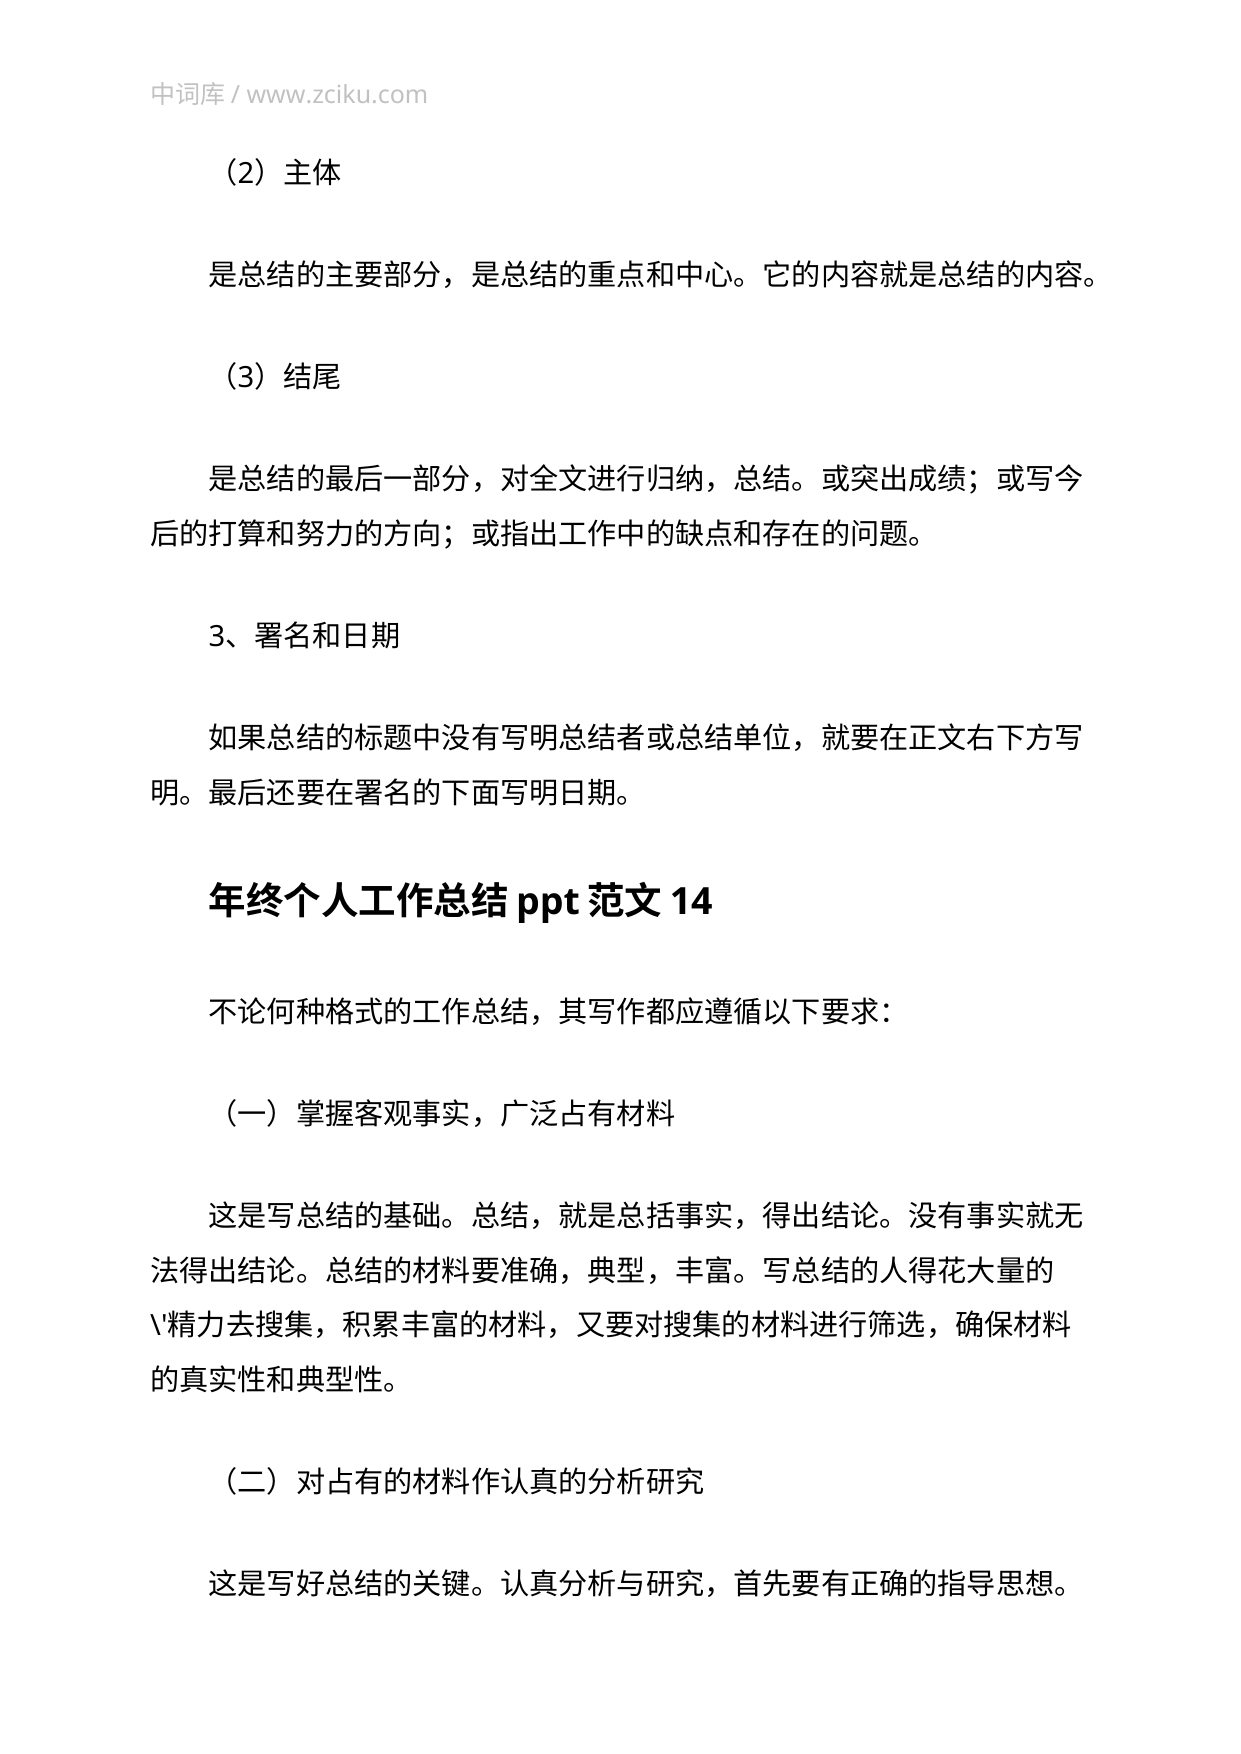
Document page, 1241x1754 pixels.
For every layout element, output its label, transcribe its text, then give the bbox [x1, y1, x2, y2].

text （一）掌握客观事实，广泛占有材料 [150, 1090, 1090, 1133]
text （3）结尾 [150, 354, 1090, 396]
text （二）对占有的材料作认真的分析研究 [150, 1459, 1090, 1501]
text 是总结的主要部分，是总结的重点和中心。它的内容就是总结的内容。 [150, 252, 1090, 294]
text （2）主体 [150, 150, 1090, 192]
text 年终个人工作总结ppt范文14 [150, 871, 1090, 926]
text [150, 1561, 1090, 1603]
text 不论何种格式的工作总结，其写作都应遵循以下要求： [150, 989, 1090, 1031]
text 是总结的最后一部分，对全文进行归纳，总结。或突出成绩；或写今后的打算和努力的方向；或指出工作中的缺点和存在的问题。 [150, 456, 1090, 553]
text 3、署名和日期 [150, 612, 1090, 655]
text 这是写总结的基础。总结，就是总括事实，得出结论。没有事实就无法得出结论。总结的材料要准确，典型，丰富。写总结的人得花大量的\'精力去搜集，积累丰富的材料，又要对搜集的材料进行筛选，确保材料的真实性和典型性。 [150, 1192, 1090, 1399]
text 如果总结的标题中没有写明总结者或总结单位，就要在正文右下方写明。最后还要在署名的下面写明日期。 [150, 714, 1090, 812]
